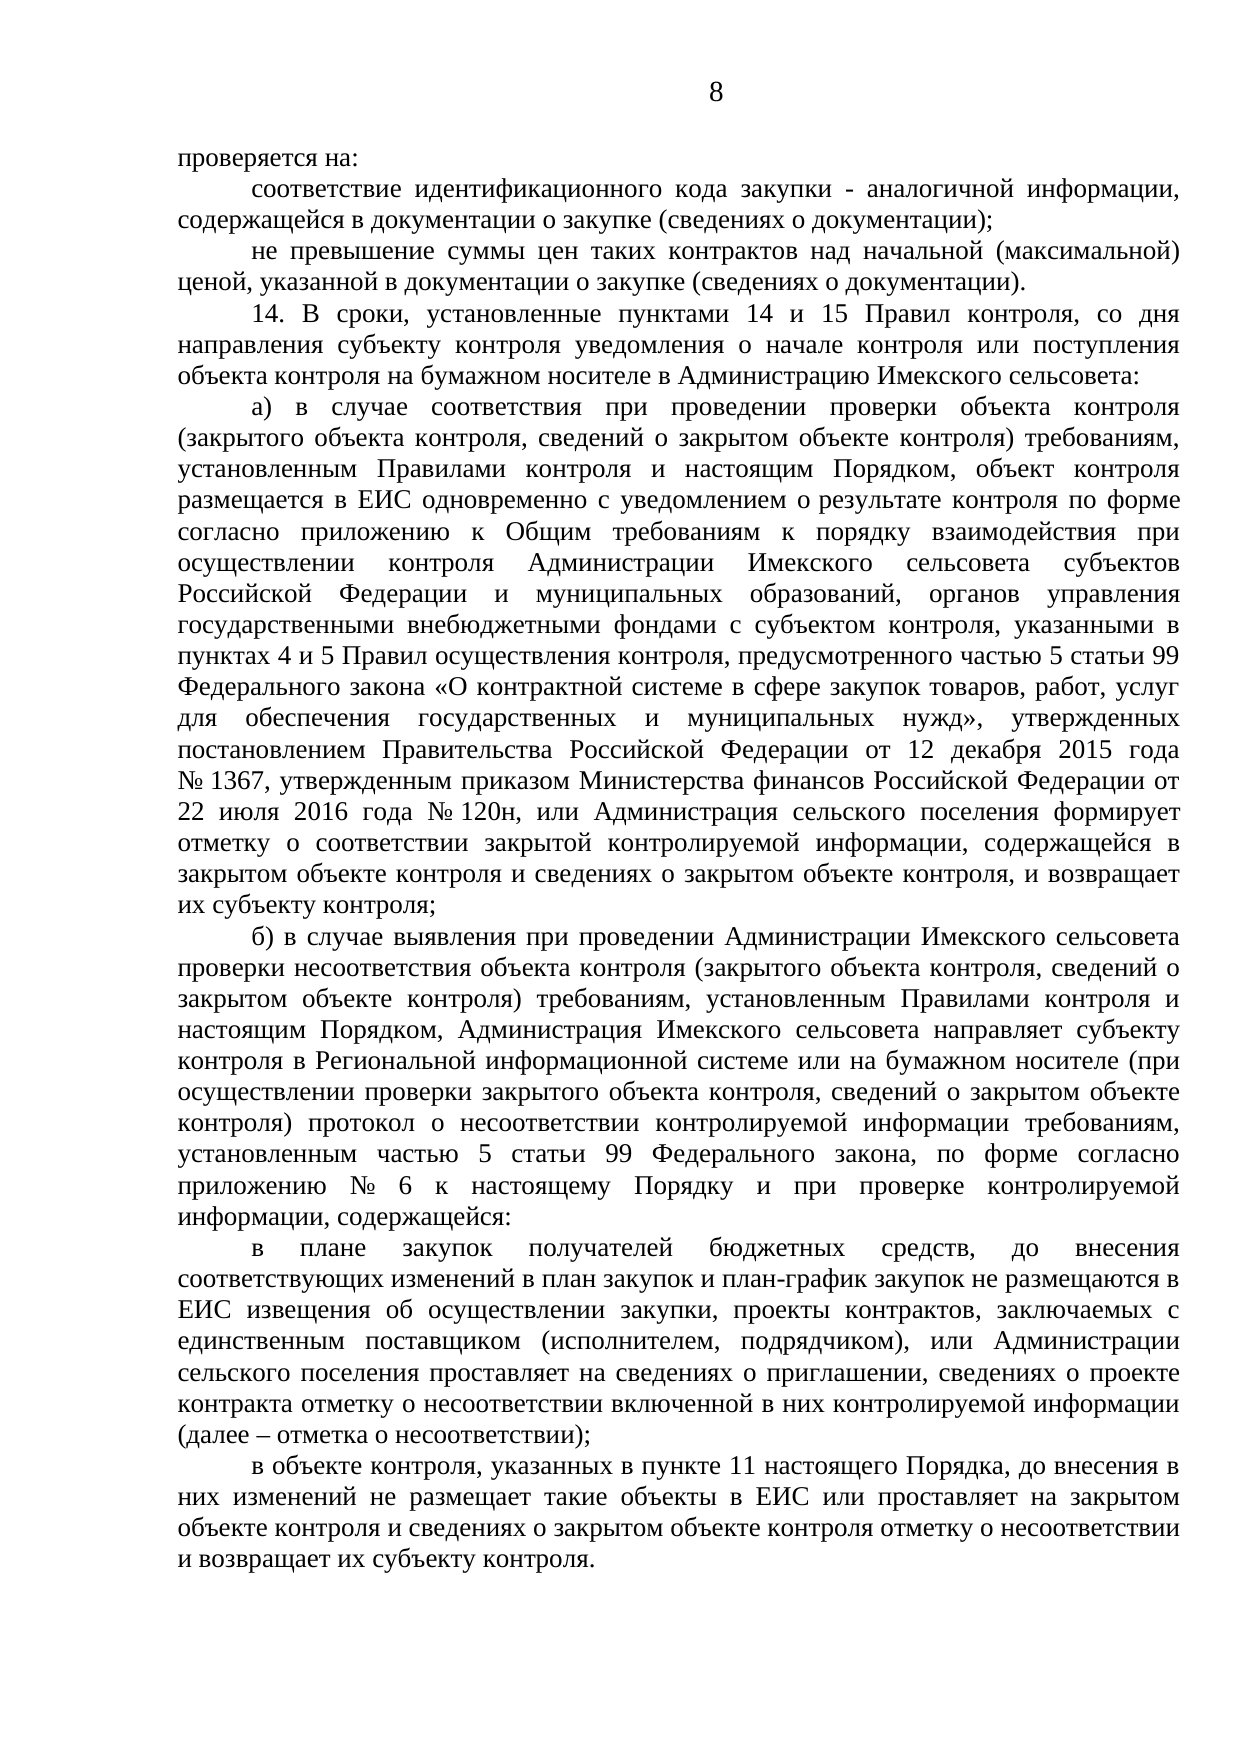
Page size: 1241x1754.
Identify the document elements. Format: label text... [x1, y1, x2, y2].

text в объекте контроля, указанных в пункте 11 настоящего Порядка, до внесения в них изменений не размещает такие объекты в ЕИС или проставляет на закрытом объекте контроля и сведениях о закрытом объекте контроля отметку о несоответствии и возвращает их субъекту контроля. [177, 1449, 1181, 1574]
text в плане закупок получателей бюджетных средств, до внесения соответствующих изменений в план закупок и план-график закупок не размещаются в ЕИС извещения об осуществлении закупки, проекты контрактов, заключаемых с единственным поставщиком (исполнителем, подрядчиком), или Администрации сельского поселения проставляет на сведениях о приглашении, сведениях о проекте контракта отметку о несоответствии включенной в них контролируемой информации (далее – отметка о несоответствии); [177, 1231, 1181, 1449]
text не превышение суммы цен таких контрактов над начальной (максимальной) ценой, указанной в документации о закупке (сведениях о документации). [177, 234, 1181, 297]
text б) в случае выявления при проведении Администрации Имекского сельсовета проверки несоответствия объекта контроля (закрытого объекта контроля, сведений о закрытом объекте контроля) требованиям, установленным Правилами контроля и настоящим Порядком, Администрация Имекского сельсовета направляет субъекту контроля в Региональной информационной системе или на бумажном носителе (при осуществлении проверки закрытого объекта контроля, сведений о закрытом объекте контроля) протокол о несоответствии контролируемой информации требованиям, установленным частью 5 статьи 99 Федерального закона, по форме согласно приложению № 6 к настоящему Порядку и при проверке контролируемой информации, содержащейся: [177, 919, 1181, 1231]
text соответствие идентификационного кода закупки - аналогичной информации, содержащейся в документации о закупке (сведениях о документации); [177, 172, 1181, 234]
text 14. В сроки, установленные пунктами 14 и 15 Правил контроля, со дня направления субъекту контроля уведомления о начале контроля или поступления объекта контроля на бумажном носителе в Администрацию Имекского сельсовета: [177, 297, 1181, 390]
text а) в случае соответствия при проведении проверки объекта контроля (закрытого объекта контроля, сведений о закрытом объекте контроля) требованиям, установленным Правилами контроля и настоящим Порядком, объект контроля размещается в ЕИС одновременно c уведомлением о результате контроля по форме согласно приложению к Общим требованиям к порядку взаимодействия при осуществлении контроля Администрации Имекского сельсовета субъектов Российской Федерации и муниципальных образований, органов управления государственными внебюджетными фондами с субъектом контроля, указанными в пунктах 4 и 5 Правил осуществления контроля, предусмотренного частью 5 статьи 99 Федерального закона «О контрактной системе в сфере закупок товаров, работ, услуг для обеспечения государственных и муниципальных нужд», утвержденных постановлением Правительства Российской Федерации от 12 декабря 2015 года № 1367, утвержденным приказом Министерства финансов Российской Федерации от 22 июля 2016 года № 120н, или Администрация сельского поселения формирует отметку о соответствии закрытой контролируемой информации, содержащейся в закрытом объекте контроля и сведениях о закрытом объекте контроля, и возвращает их субъекту контроля; [177, 390, 1181, 919]
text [177, 141, 1181, 172]
